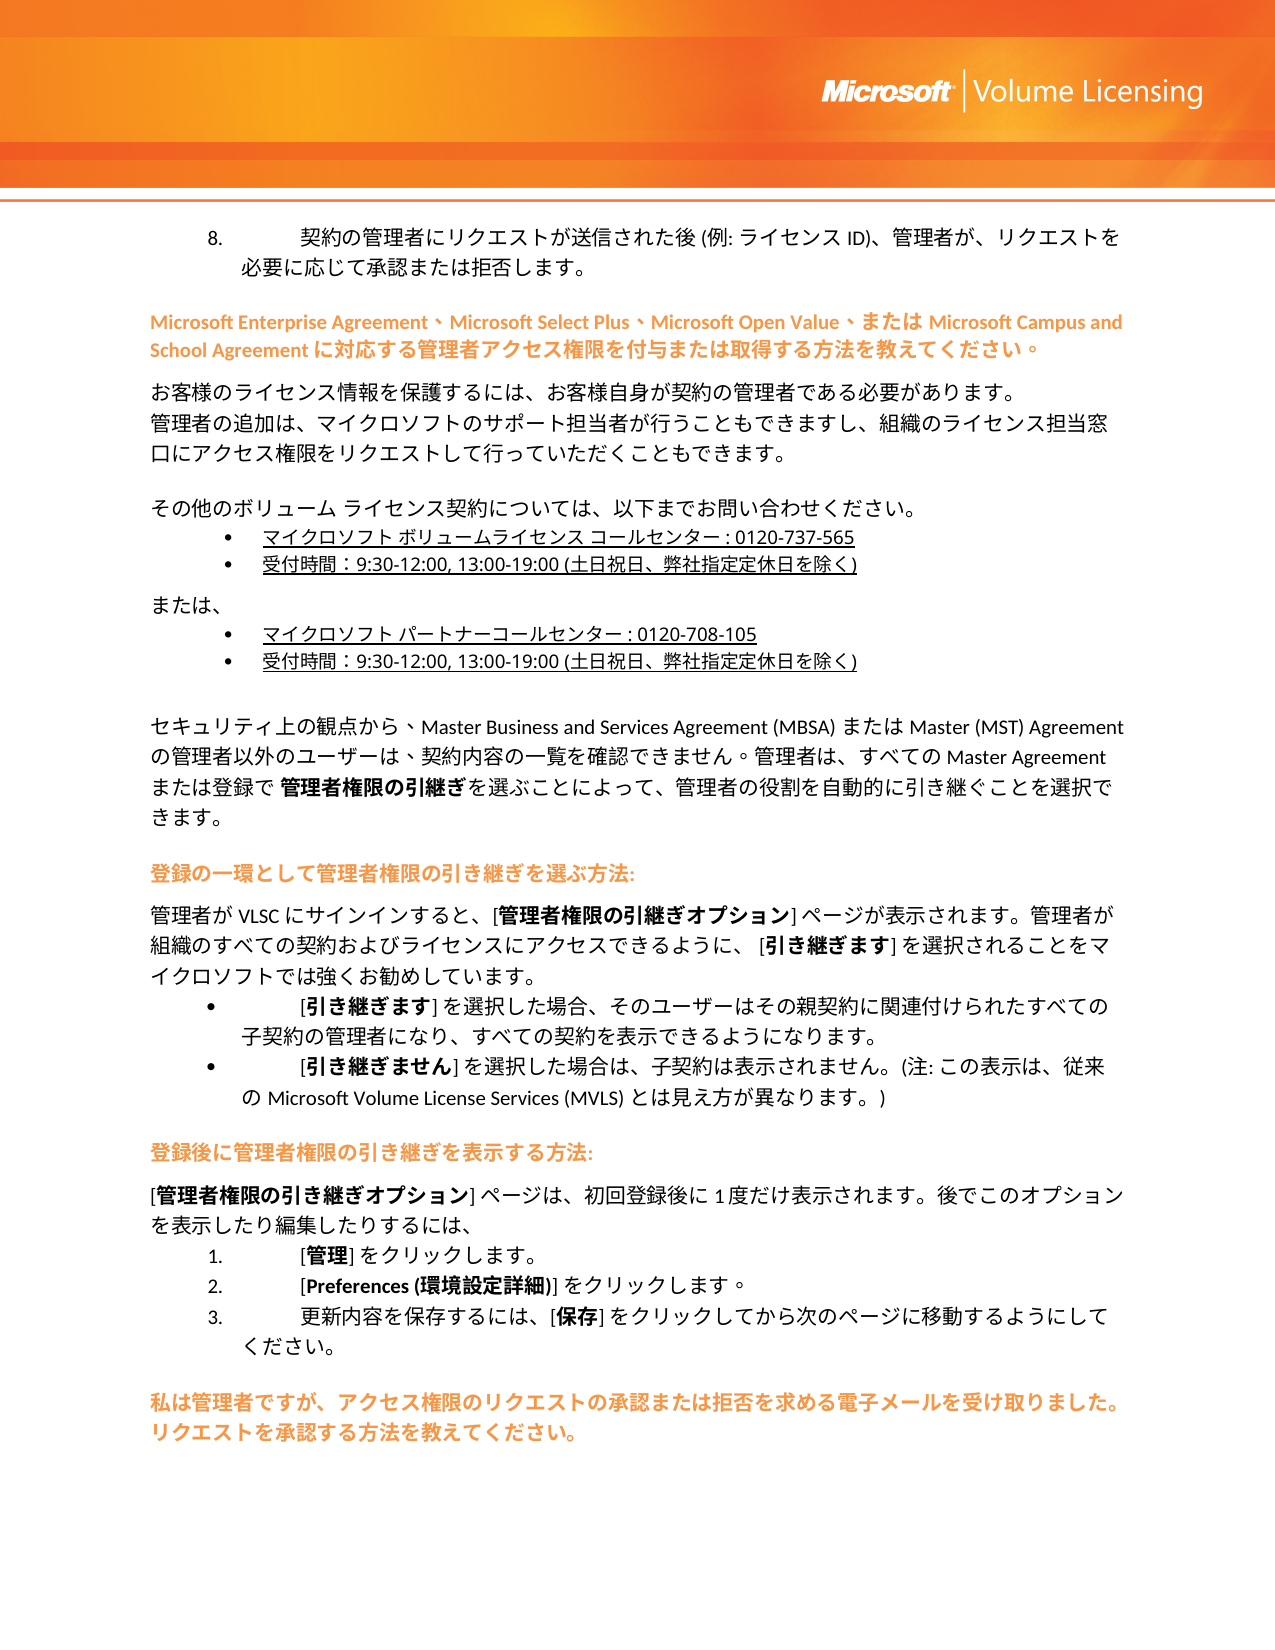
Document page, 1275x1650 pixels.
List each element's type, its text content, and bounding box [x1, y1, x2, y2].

text または、 [150, 590, 1125, 620]
text お客様のライセンス情報を保護するには、お客様自身が契約の管理者である必要があります。 [150, 377, 1125, 407]
list [Preferences (環境設定詳細)] をクリックします。 [207, 1270, 1125, 1300]
text その他のボリューム ライセンス契約については、以下までお問い合わせください。 [150, 493, 1125, 523]
picture [0, 0, 1275, 207]
text 私は管理者ですが、アクセス権限のリクエストの承認または拒否を求める電子メールを受け取りました。リクエストを承認する方法を教えてください。 [150, 1386, 1125, 1446]
text 登録の一環として管理者権限の引き継ぎを選ぶ方法: [150, 857, 1125, 887]
list 受付時間：9:30-12:00, 13:00-19:00 (土日祝日、弊社指定定休日を除く) [225, 647, 1125, 674]
text 登録後に管理者権限の引き継ぎを表示する方法: [150, 1136, 1125, 1167]
list [引き継ぎます] を選択した場合、そのユーザーはその親契約に関連付けられたすべての子契約の管理者になり、すべての契約を表示できるようになります。 [207, 990, 1125, 1051]
list 更新内容を保存するには、[保存] をクリックしてから次のページに移動するようにしてください。 [207, 1300, 1125, 1360]
list 契約の管理者にリクエストが送信された後 (例: ライセンス ID)、管理者が、リクエストを必要に応じて承認または拒否します。 [207, 221, 1125, 282]
text 管理者の追加は、マイクロソフトのサポート担当者が行うこともできますし、組織のライセンス担当窓口にアクセス権限をリクエストして行っていただくこともできます。 [150, 407, 1125, 467]
list マイクロソフト ボリュームライセンス コールセンター : 0120-737-565 [225, 523, 1125, 550]
text [管理者権限の引き継ぎオプション] ページは、初回登録後に 1度だけ表示されます。後でこのオプションを表示したり編集したりするには、 [150, 1179, 1125, 1239]
text セキュリティ上の観点から、Master Business and Services Agreement (MBSA) または Master (MST) Agreement の管理者以外のユーザーは、契約内容の一覧を確認できません。管理者は、すべての Master Agreement または登録で 管理者権限の引継ぎを選ぶことによって、管理者の役割を自動的に引き継ぐことを選択できます。 [150, 712, 1125, 831]
list 受付時間：9:30-12:00, 13:00-19:00 (土日祝日、弊社指定定休日を除く) [225, 550, 1125, 577]
text 管理者が VLSC にサインインすると、[管理者権限の引継ぎオプション] ページが表示されます。管理者が組織のすべての契約およびライセンスにアクセスできるように、 [引き継ぎます] を選択されることをマイクロソフトでは強くお勧めしています。 [150, 899, 1125, 990]
text Microsoft Enterprise Agreement、Microsoft Select Plus、Microsoft Open Value、または Microsoft Campus and School Agreement に対応する管理者アクセス権限を付与または取得する方法を教えてください。 [150, 307, 1125, 364]
list [引き継ぎません] を選択した場合は、子契約は表示されません。(注: この表示は、従来の Microsoft Volume License Services (MVLS) とは見え方が異なります。) [207, 1051, 1125, 1111]
list マイクロソフト パートナーコールセンター : 0120-708-105 [225, 620, 1125, 647]
list [管理] をクリックします。 [207, 1239, 1125, 1270]
